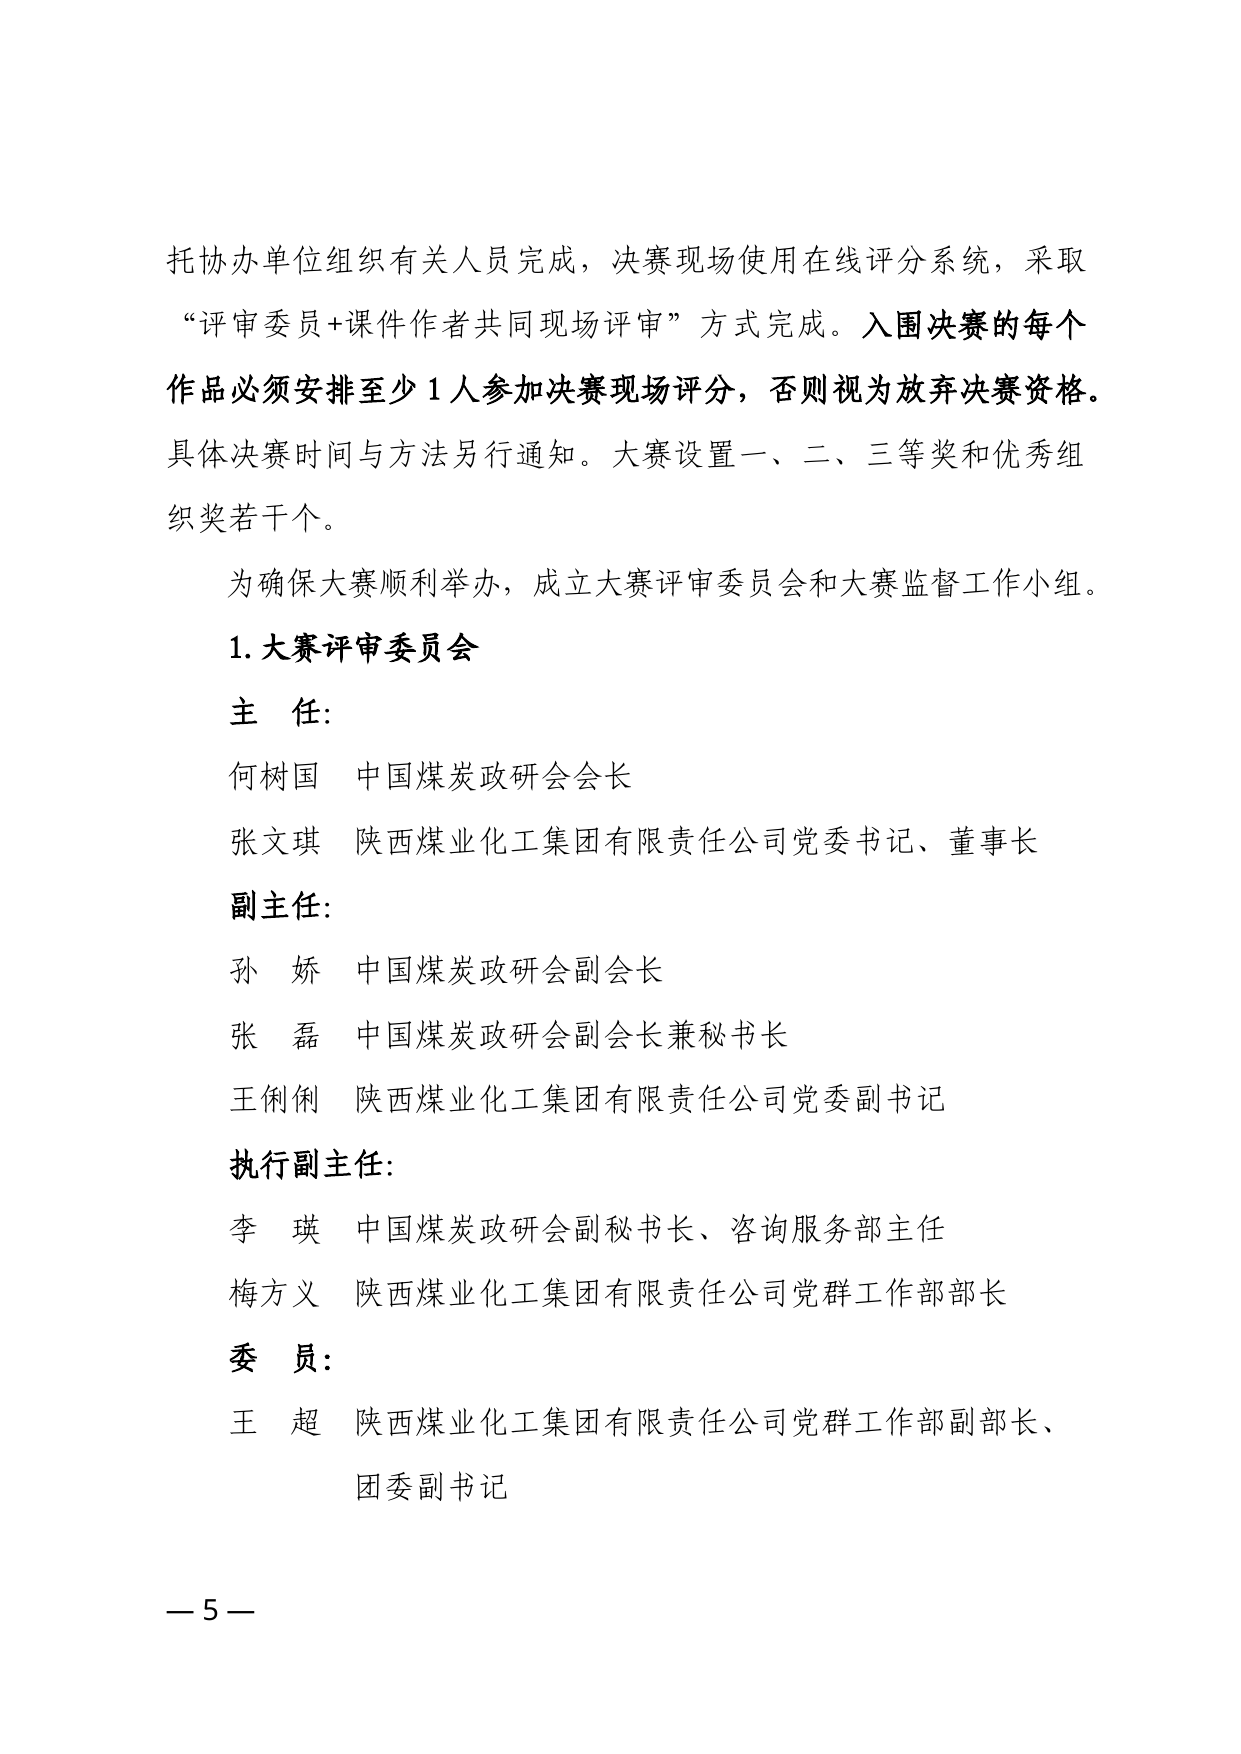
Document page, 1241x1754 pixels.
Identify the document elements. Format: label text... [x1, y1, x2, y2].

text 1.大赛评审委员会 [165, 607, 1087, 672]
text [165, 219, 1087, 542]
text 梅方义 陕西煤业化工集团有限责任公司党群工作部部长 [165, 1253, 1087, 1317]
text 执行副主任： [165, 1124, 1087, 1188]
text 为确保大赛顺利举办，成立大赛评审委员会和大赛监督工作小组。 [165, 542, 1087, 607]
text 张文琪 陕西煤业化工集团有限责任公司党委书记、董事长 [165, 801, 1087, 865]
text 李 瑛 中国煤炭政研会副秘书长、咨询服务部主任 [165, 1188, 1087, 1253]
text 委 员： [165, 1317, 1087, 1382]
text 主 任： [165, 672, 1087, 736]
text 团委副书记 [165, 1447, 1087, 1511]
text 张 磊 中国煤炭政研会副会长兼秘书长 [165, 994, 1087, 1059]
text 副主任： [165, 865, 1087, 930]
text 何树国 中国煤炭政研会会长 [165, 736, 1087, 801]
text 孙 娇 中国煤炭政研会副会长 [165, 930, 1087, 994]
text 王俐俐 陕西煤业化工集团有限责任公司党委副书记 [165, 1059, 1087, 1124]
text 王 超 陕西煤业化工集团有限责任公司党群工作部副部长、 [165, 1382, 1087, 1447]
